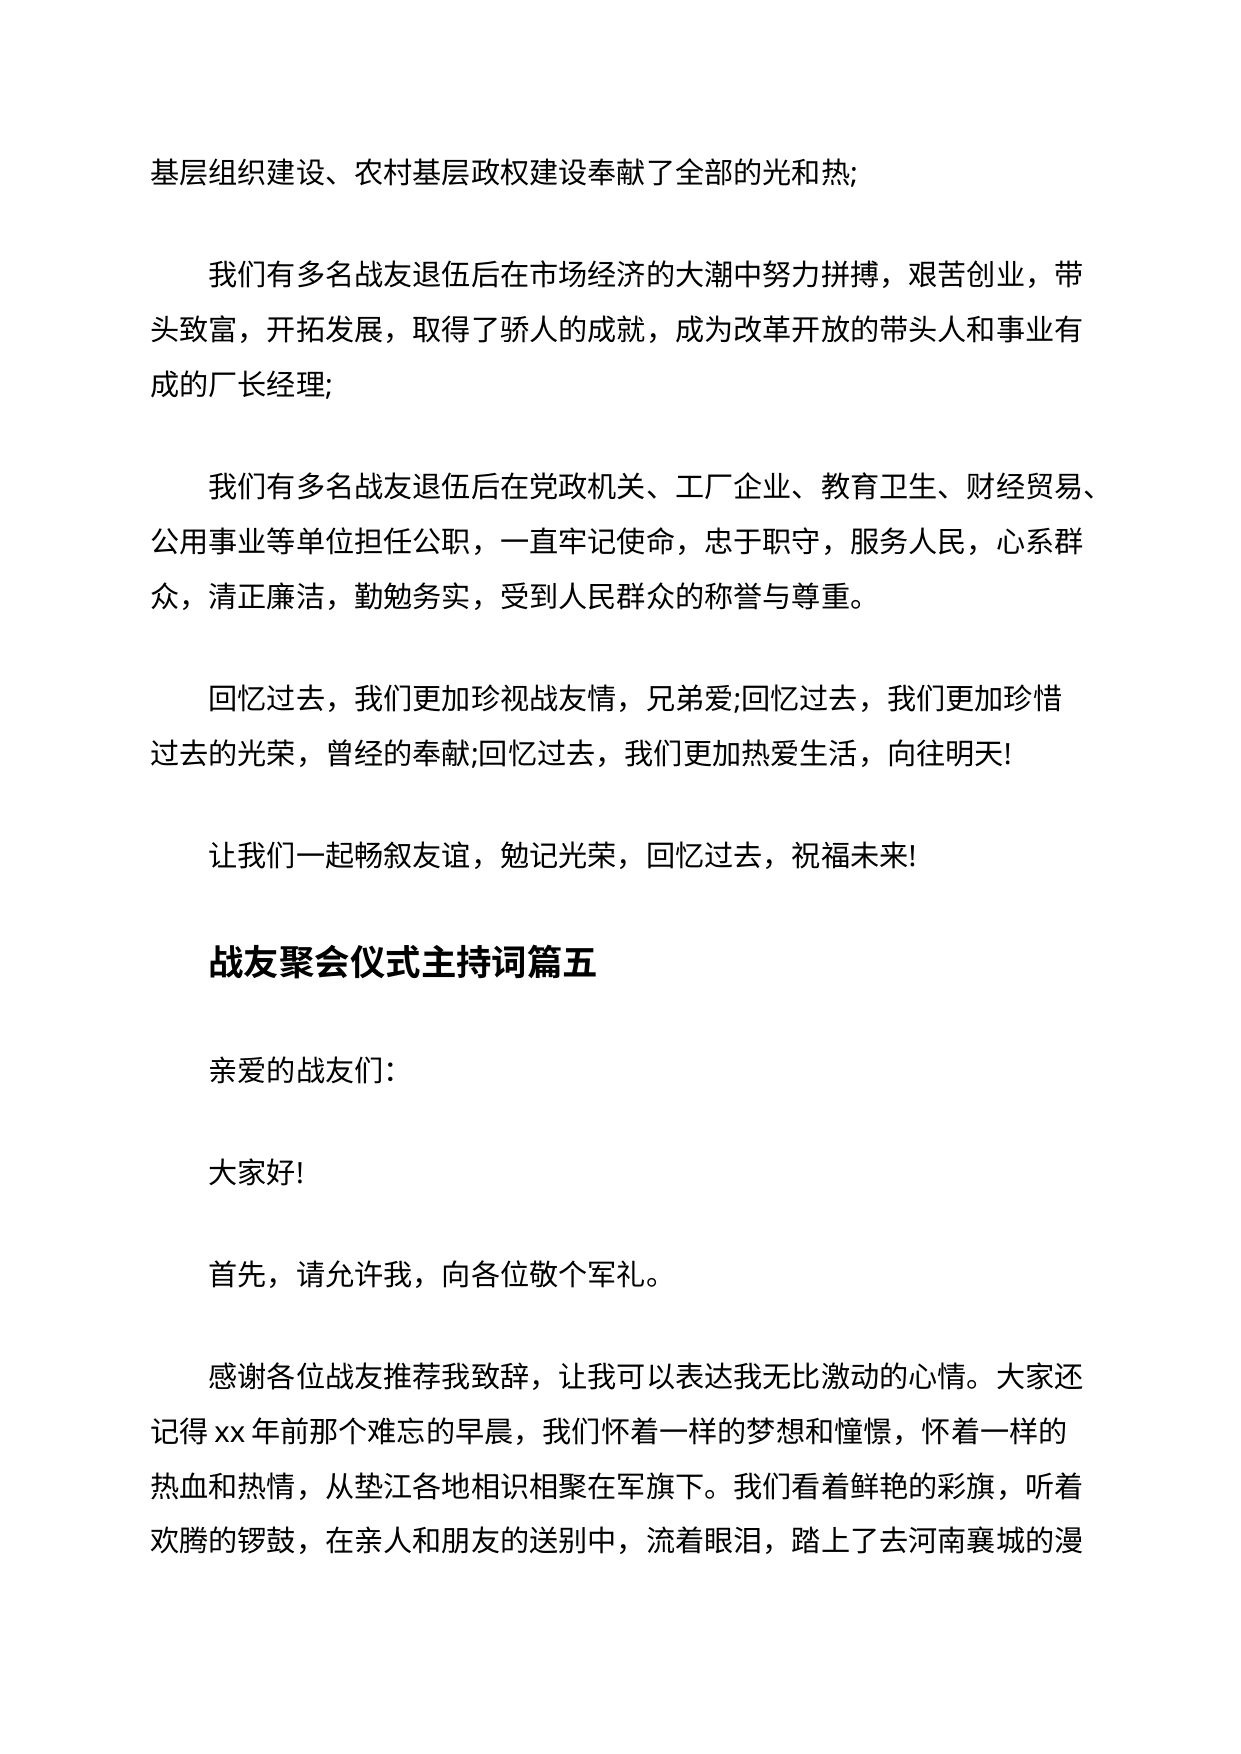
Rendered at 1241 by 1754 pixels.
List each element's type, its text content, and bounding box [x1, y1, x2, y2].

text 让我们一起畅叙友谊，勉记光荣，回忆过去，祝福未来! [150, 832, 1090, 875]
text 我们有多名战友退伍后在党政机关、工厂企业、教育卫生、财经贸易、公用事业等单位担任公职，一直牢记使命，忠于职守，服务人民，心系群众，清正廉洁，勤勉务实，受到人民群众的称誉与尊重。 [150, 464, 1090, 616]
text 首先，请允许我，向各位敬个军礼。 [150, 1251, 1090, 1294]
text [150, 1353, 1090, 1560]
text 大家好! [150, 1149, 1090, 1192]
text 亲爱的战友们： [150, 1048, 1090, 1090]
text 我们有多名战友退伍后在市场经济的大潮中努力拼搏，艰苦创业，带头致富，开拓发展，取得了骄人的成就，成为改革开放的带头人和事业有成的厂长经理; [150, 252, 1090, 404]
text 回忆过去，我们更加珍视战友情，兄弟爱;回忆过去，我们更加珍惜过去的光荣，曾经的奉献;回忆过去，我们更加热爱生活，向往明天! [150, 675, 1090, 773]
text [150, 150, 1090, 192]
text 战友聚会仪式主持词篇五 [150, 934, 1090, 986]
